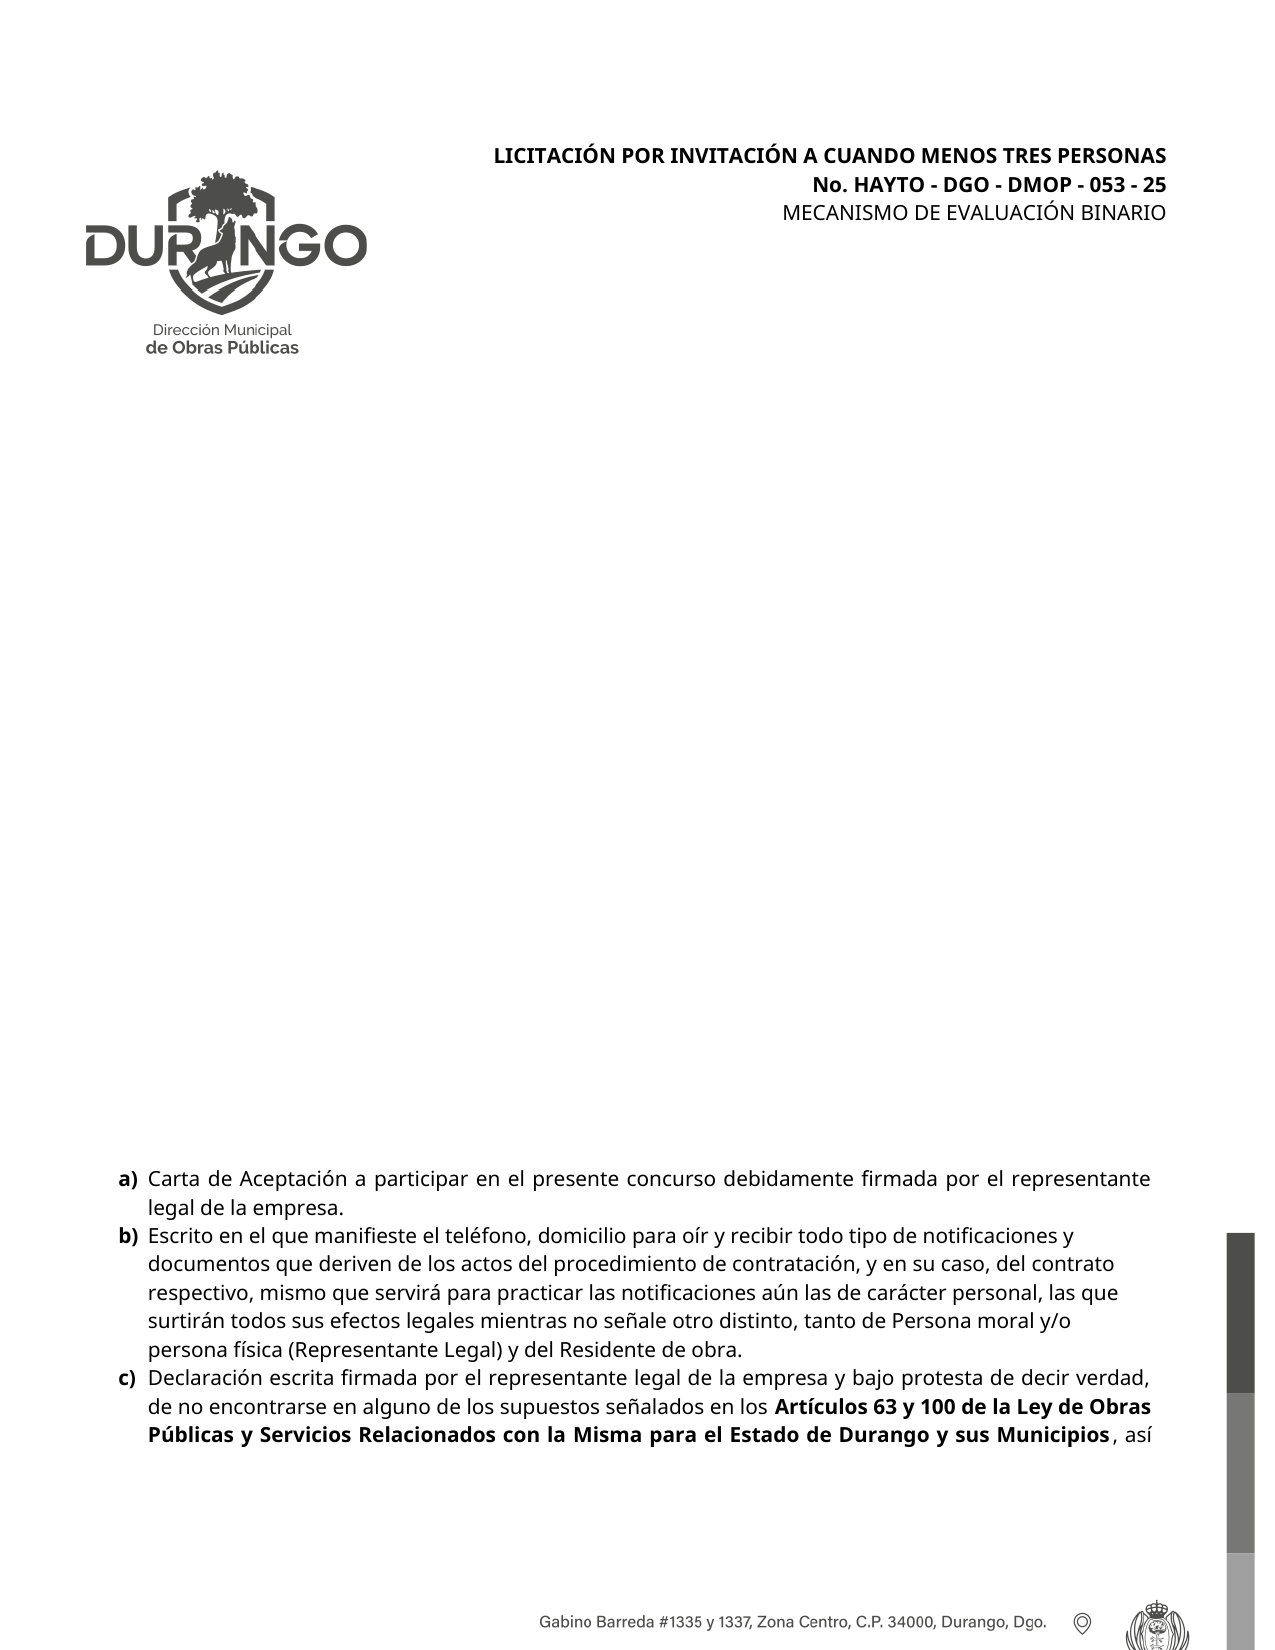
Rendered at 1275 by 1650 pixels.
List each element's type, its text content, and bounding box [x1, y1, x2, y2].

list Carta de Aceptación a participar en el presente concurso debidamente firmada por el representante legal de la empresa. [118, 1164, 1152, 1221]
list Escrito en el que manifieste el teléfono, domicilio para oír y recibir todo tipo de notificaciones y documentos que deriven de los actos del procedimiento de contratación, y en su caso, del contrato respectivo, mismo que servirá para practicar las notificaciones aún las de carácter personal, las que surtirán todos sus efectos legales mientras no señale otro distinto, tanto de Persona moral y/o persona física (Representante Legal) y del Residente de obra. [118, 1221, 1152, 1363]
picture [34, 113, 1255, 1650]
list Declaración escrita firmada por el representante legal de la empresa y bajo protesta de decir verdad, de no encontrarse en alguno de los supuestos señalados en los Artículos 63 y 100 de la Ley de Obras Públicas y Servicios Relacionados con la Misma para el Estado de Durango y sus Municipios, así como manifestación de que ha presentado en tiempo y forma las declaraciones del ejercicio por impuestos Federales, dando cumplimiento a lo establecido en el Artículo 32-D del Código Fiscal de la Federación. [118, 1363, 1152, 1449]
